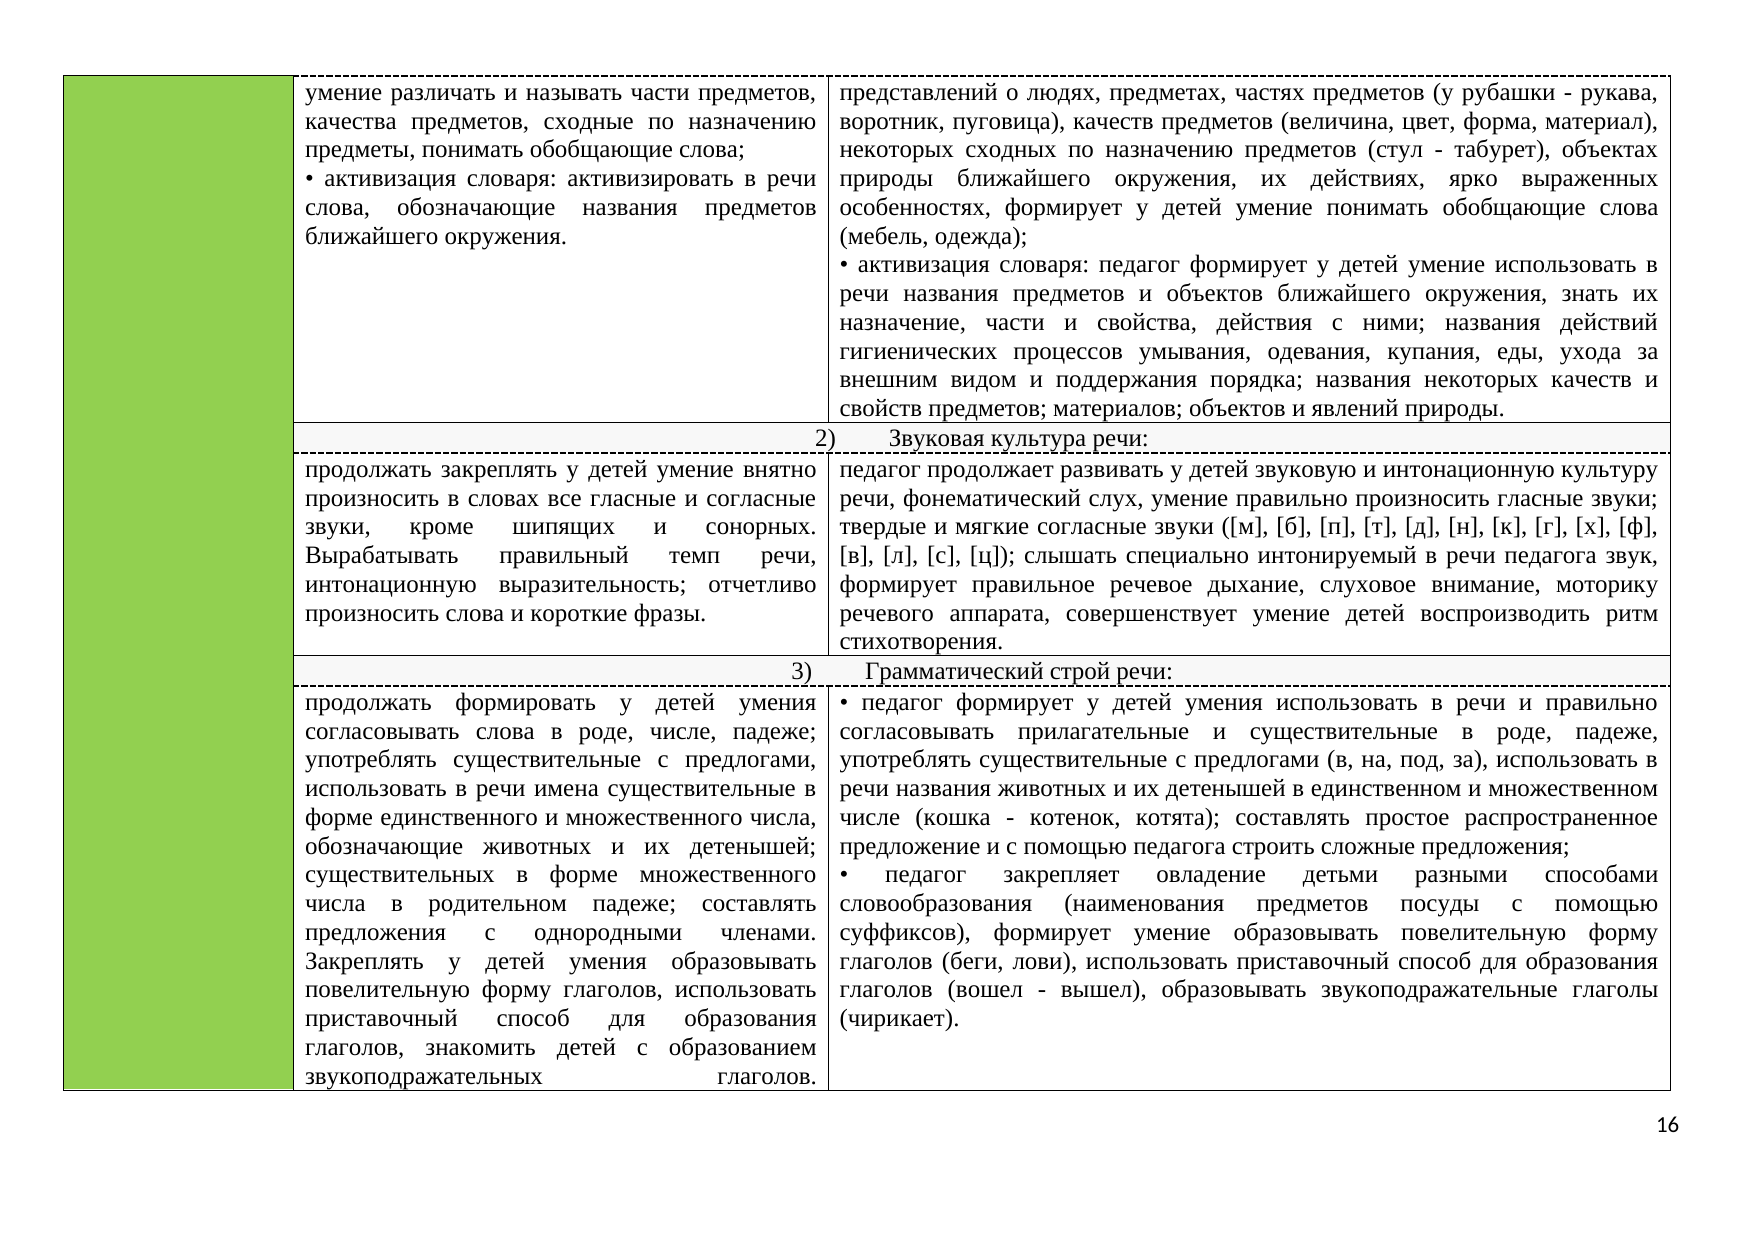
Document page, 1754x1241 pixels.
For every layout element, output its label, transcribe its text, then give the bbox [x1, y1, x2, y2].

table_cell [829, 685, 1670, 1089]
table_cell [294, 685, 828, 1089]
table_cell педагог продолжает развивать у детей звуковую и интонационную культуру речи, фонематический слух, умение правильно произносить гласные звуки; твердые и мягкие согласные звуки ([м], [б], [п], [т], [д], [н], [к], [г], [х], [ф], [в], [л], [с], [ц]); слышать специально интонируемый в речи педагога звук, формирует правильное речевое дыхание, слуховое внимание, моторику речевого аппарата, совершенствует умение детей воспроизводить ритм стихотворения. [829, 452, 1670, 655]
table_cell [294, 75, 828, 422]
table_cell 2) Звуковая культура речи: [294, 423, 1670, 452]
table_cell продолжать закреплять у детей умение внятно произносить в словах все гласные и согласные звуки, кроме шипящих и сонорных. Вырабатывать правильный темп речи, интонационную выразительность; отчетливо произносить слова и короткие фразы. [294, 452, 828, 655]
table_cell 3) Грамматический строй речи: [294, 656, 1670, 685]
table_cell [829, 75, 1670, 422]
